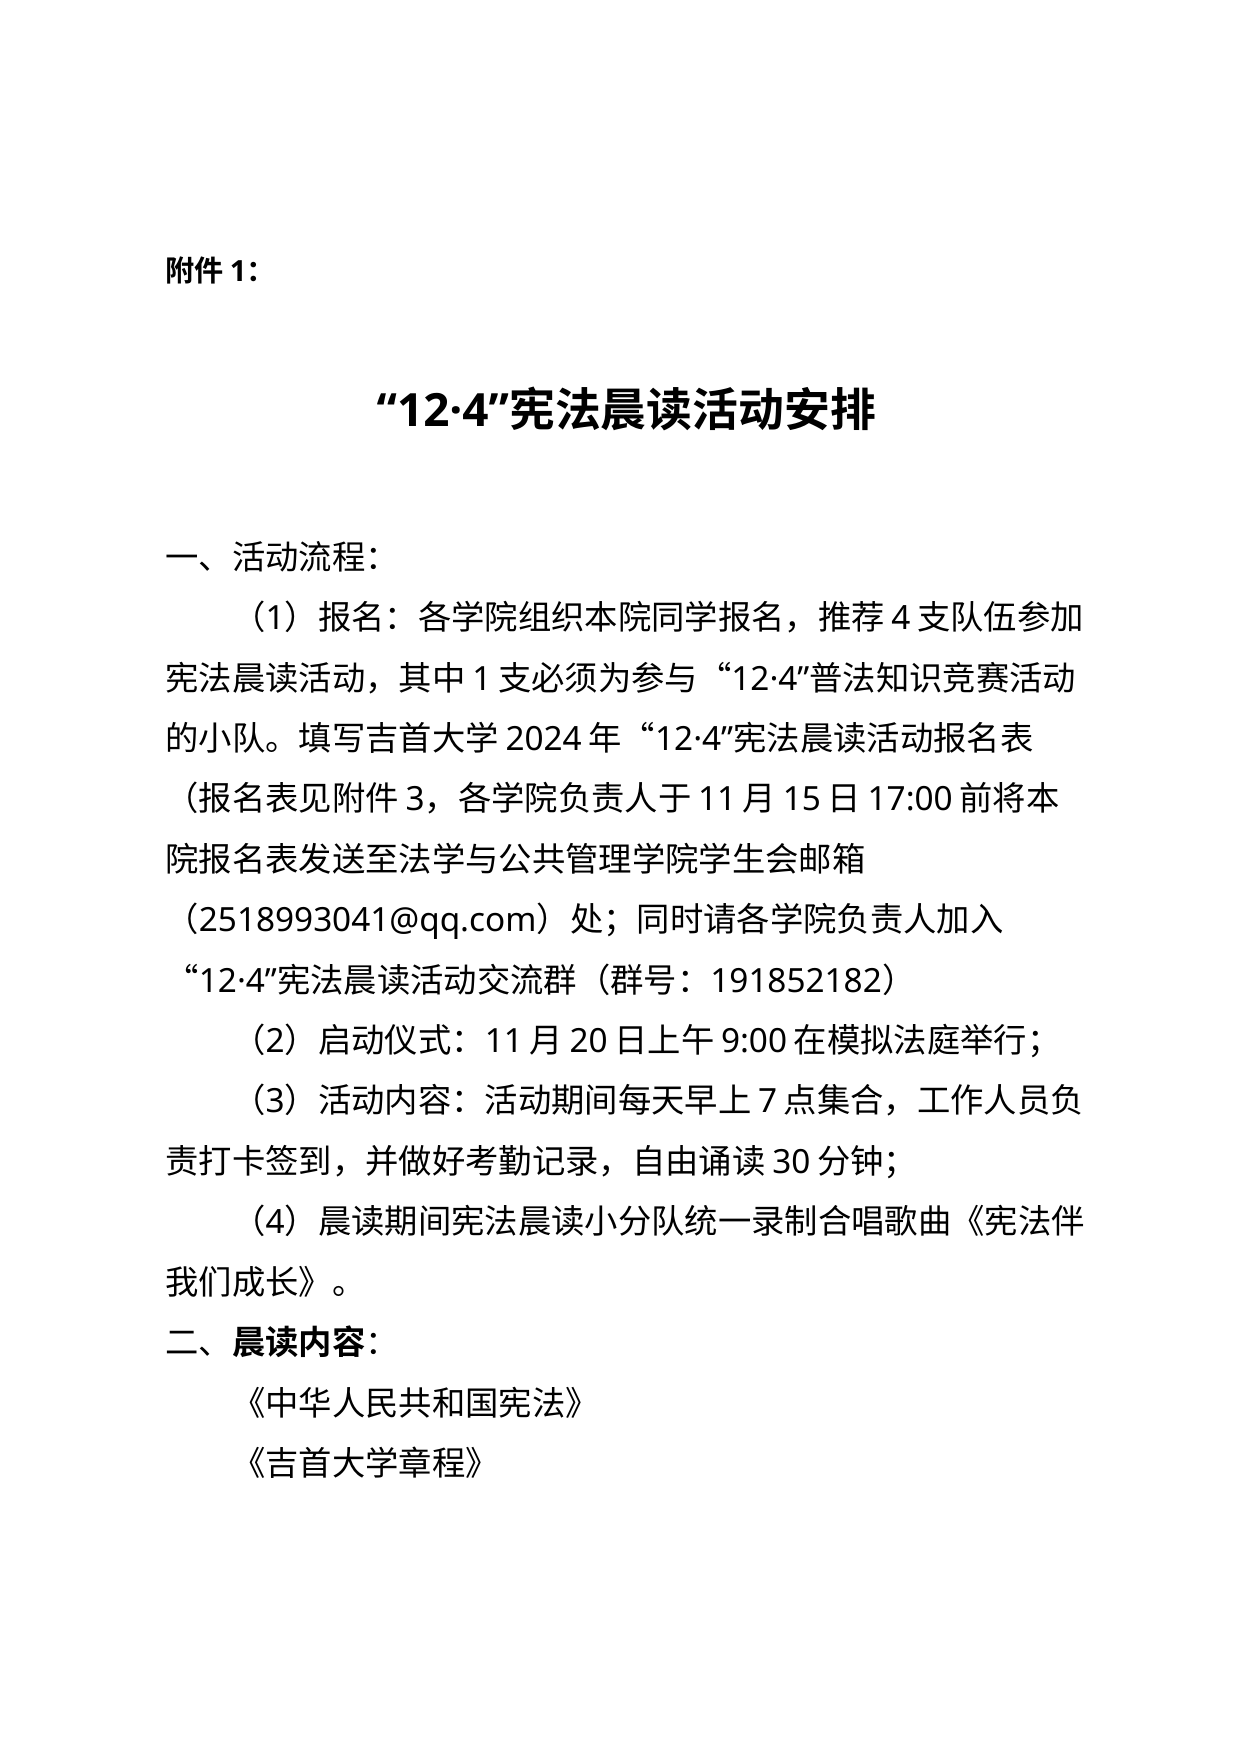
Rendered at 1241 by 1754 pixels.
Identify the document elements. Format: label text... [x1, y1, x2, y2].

text （1）报名：各学院组织本院同学报名，推荐4支队伍参加宪法晨读活动，其中1支必须为参与“12·4”普法知识竞赛活动的小队。填写吉首大学2024年“12·4”宪法晨读活动报名表（报名表见附件3，各学院负责人于11月15日17:00前将本院报名表发送至法学与公共管理学院学生会邮箱（2518993041@qq.com）处；同时请各学院负责人加入“12·4”宪法晨读活动交流群（群号：191852182） [165, 581, 1087, 1004]
text 二、晨读内容： [165, 1306, 1087, 1367]
text “12·4”宪法晨读活动安排 [165, 358, 1087, 456]
text 《中华人民共和国宪法》 [165, 1367, 1087, 1427]
text 附件1： [165, 233, 1087, 293]
text 一、活动流程： [165, 521, 1087, 581]
text 《吉首大学章程》 [165, 1427, 1087, 1487]
text （2）启动仪式：11月20日上午9:00在模拟法庭举行； [165, 1004, 1087, 1064]
text （4）晨读期间宪法晨读小分队统一录制合唱歌曲《宪法伴我们成长》。 [165, 1185, 1087, 1306]
text （3）活动内容：活动期间每天早上7点集合，工作人员负责打卡签到，并做好考勤记录，自由诵读30分钟； [165, 1064, 1087, 1185]
